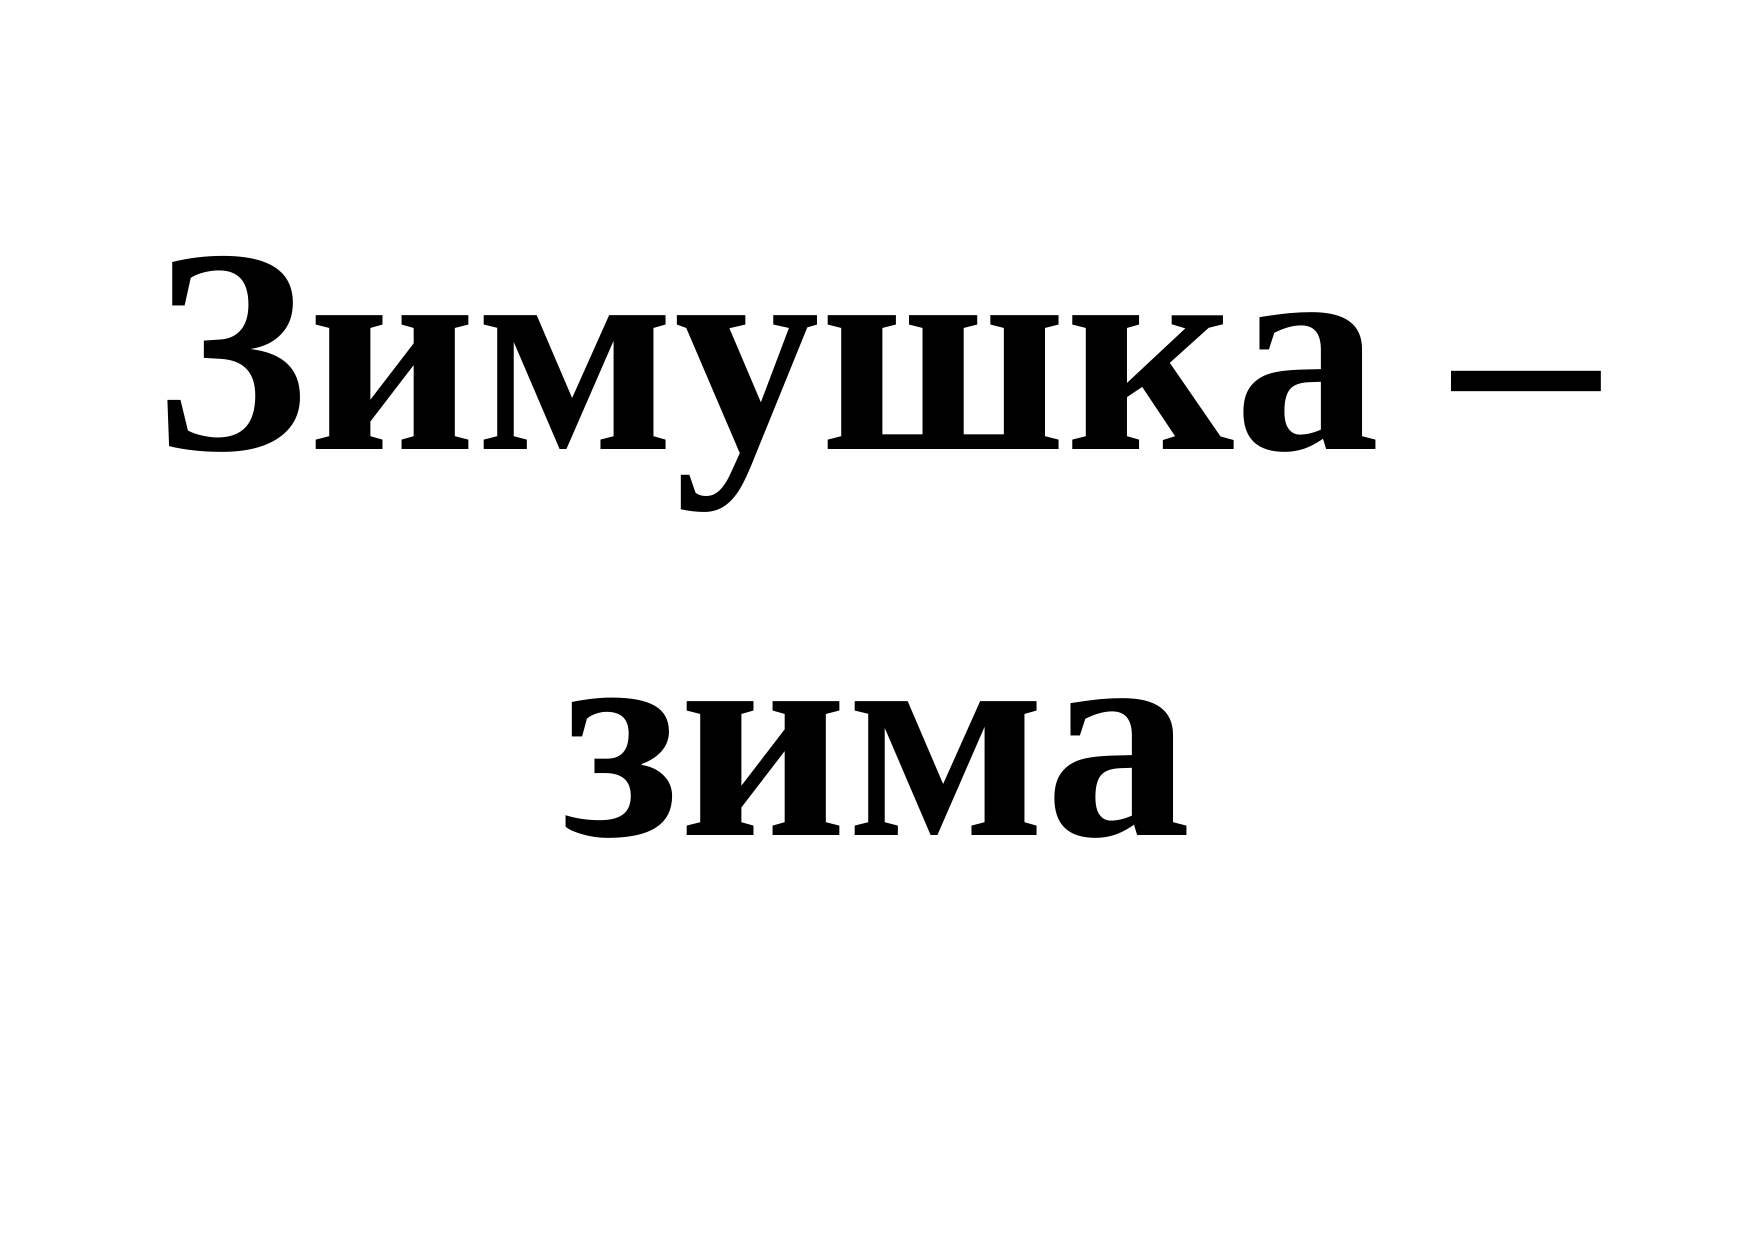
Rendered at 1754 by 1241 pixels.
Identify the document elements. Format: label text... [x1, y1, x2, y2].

text Зимушка – зима [118, 177, 1636, 898]
